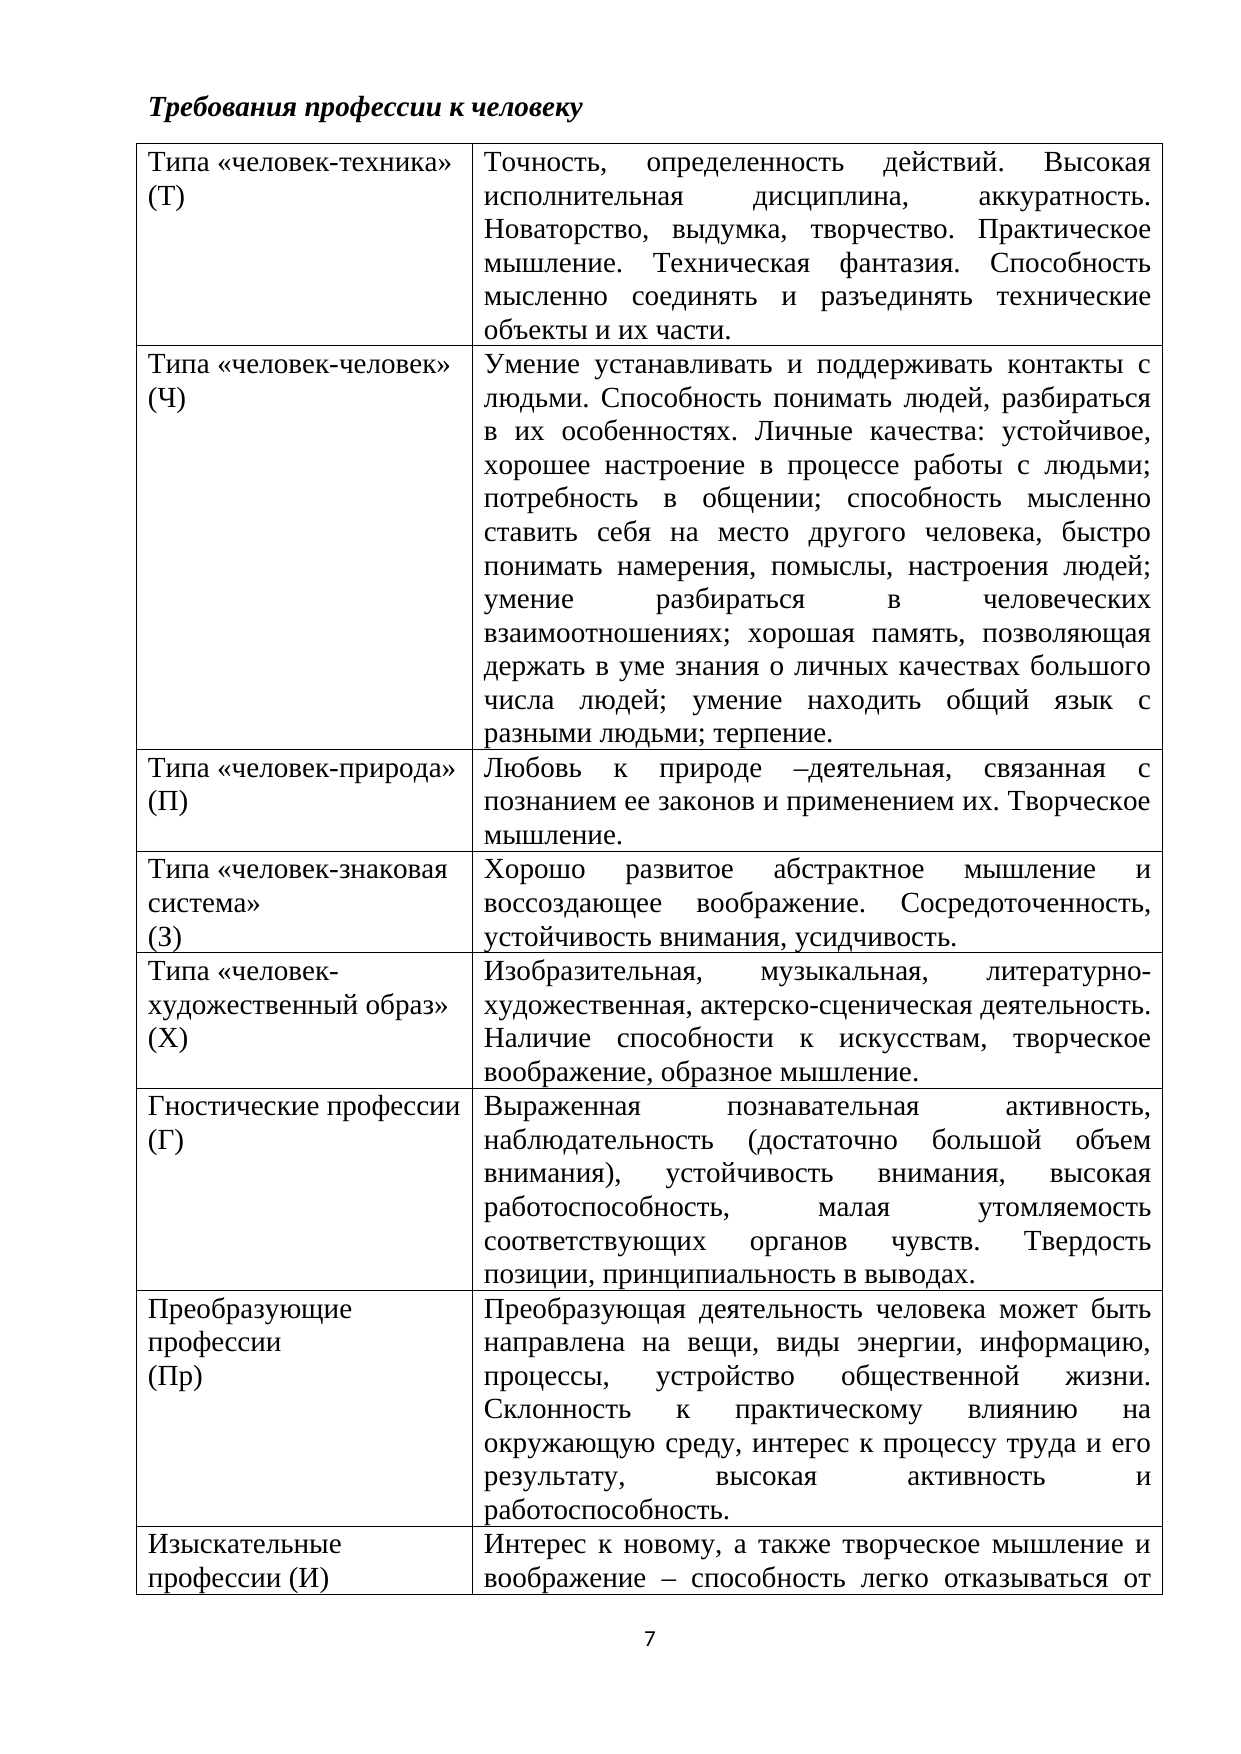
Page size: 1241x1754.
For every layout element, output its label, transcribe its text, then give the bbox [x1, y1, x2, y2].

table_cell Типа «человек-природа» (П) [137, 750, 472, 851]
table_cell Преобразующие профессии (Пр) [137, 1291, 472, 1526]
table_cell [473, 1527, 1162, 1594]
table_cell Типа «человек-человек» (Ч) [137, 346, 472, 749]
table_cell Любовь к природе –деятельная, связанная с познанием ее законов и применением их. Творческое мышление. [473, 750, 1162, 851]
table_cell Типа «человек-художественный образ» (Х) [137, 953, 472, 1087]
table_cell Выраженная познавательная активность, наблюдательность (достаточно большой объем внимания), устойчивость внимания, высокая работоспособность, малая утомляемость соответствующих органов чувств. Твердость позиции, принципиальность в выводах. [473, 1089, 1162, 1290]
table_header Типа «человек-техника» (Т) [137, 144, 472, 345]
table_cell Гностические профессии (Г) [137, 1089, 472, 1290]
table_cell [137, 1527, 472, 1594]
text Требования профессии к человеку [148, 89, 1152, 122]
table_header Точность, определенность действий. Высокая исполнительная дисциплина, аккуратность. Новаторство, выдумка, творчество. Практическое мышление. Техническая фантазия. Способность мысленно соединять и разъединять технические объекты и их части. [473, 144, 1162, 345]
table_cell Умение устанавливать и поддерживать контакты с людьми. Способность понимать людей, разбираться в их особенностях. Личные качества: устойчивое, хорошее настроение в процессе работы с людьми; потребность в общении; способность мысленно ставить себя на место другого человека, быстро понимать намерения, помыслы, настроения людей; умение разбираться в человеческих взаимоотношениях; хорошая память, позволяющая держать в уме знания о личных качествах большого числа людей; умение находить общий язык с разными людьми; терпение. [473, 346, 1162, 749]
table_cell Преобразующая деятельность человека может быть направлена на вещи, виды энергии, информацию, процессы, устройство общественной жизни. Склонность к практическому влиянию на окружающую среду, интерес к процессу труда и его результату, высокая активность и работоспособность. [473, 1291, 1162, 1526]
table_cell Изобразительная, музыкальная, литературно-художественная, актерско-сценическая деятельность. Наличие способности к искусствам, творческое воображение, образное мышление. [473, 953, 1162, 1087]
table_cell Хорошо развитое абстрактное мышление и воссоздающее воображение. Сосредоточенность, устойчивость внимания, усидчивость. [473, 852, 1162, 952]
table_cell Типа «человек-знаковая система» (З) [137, 852, 472, 952]
